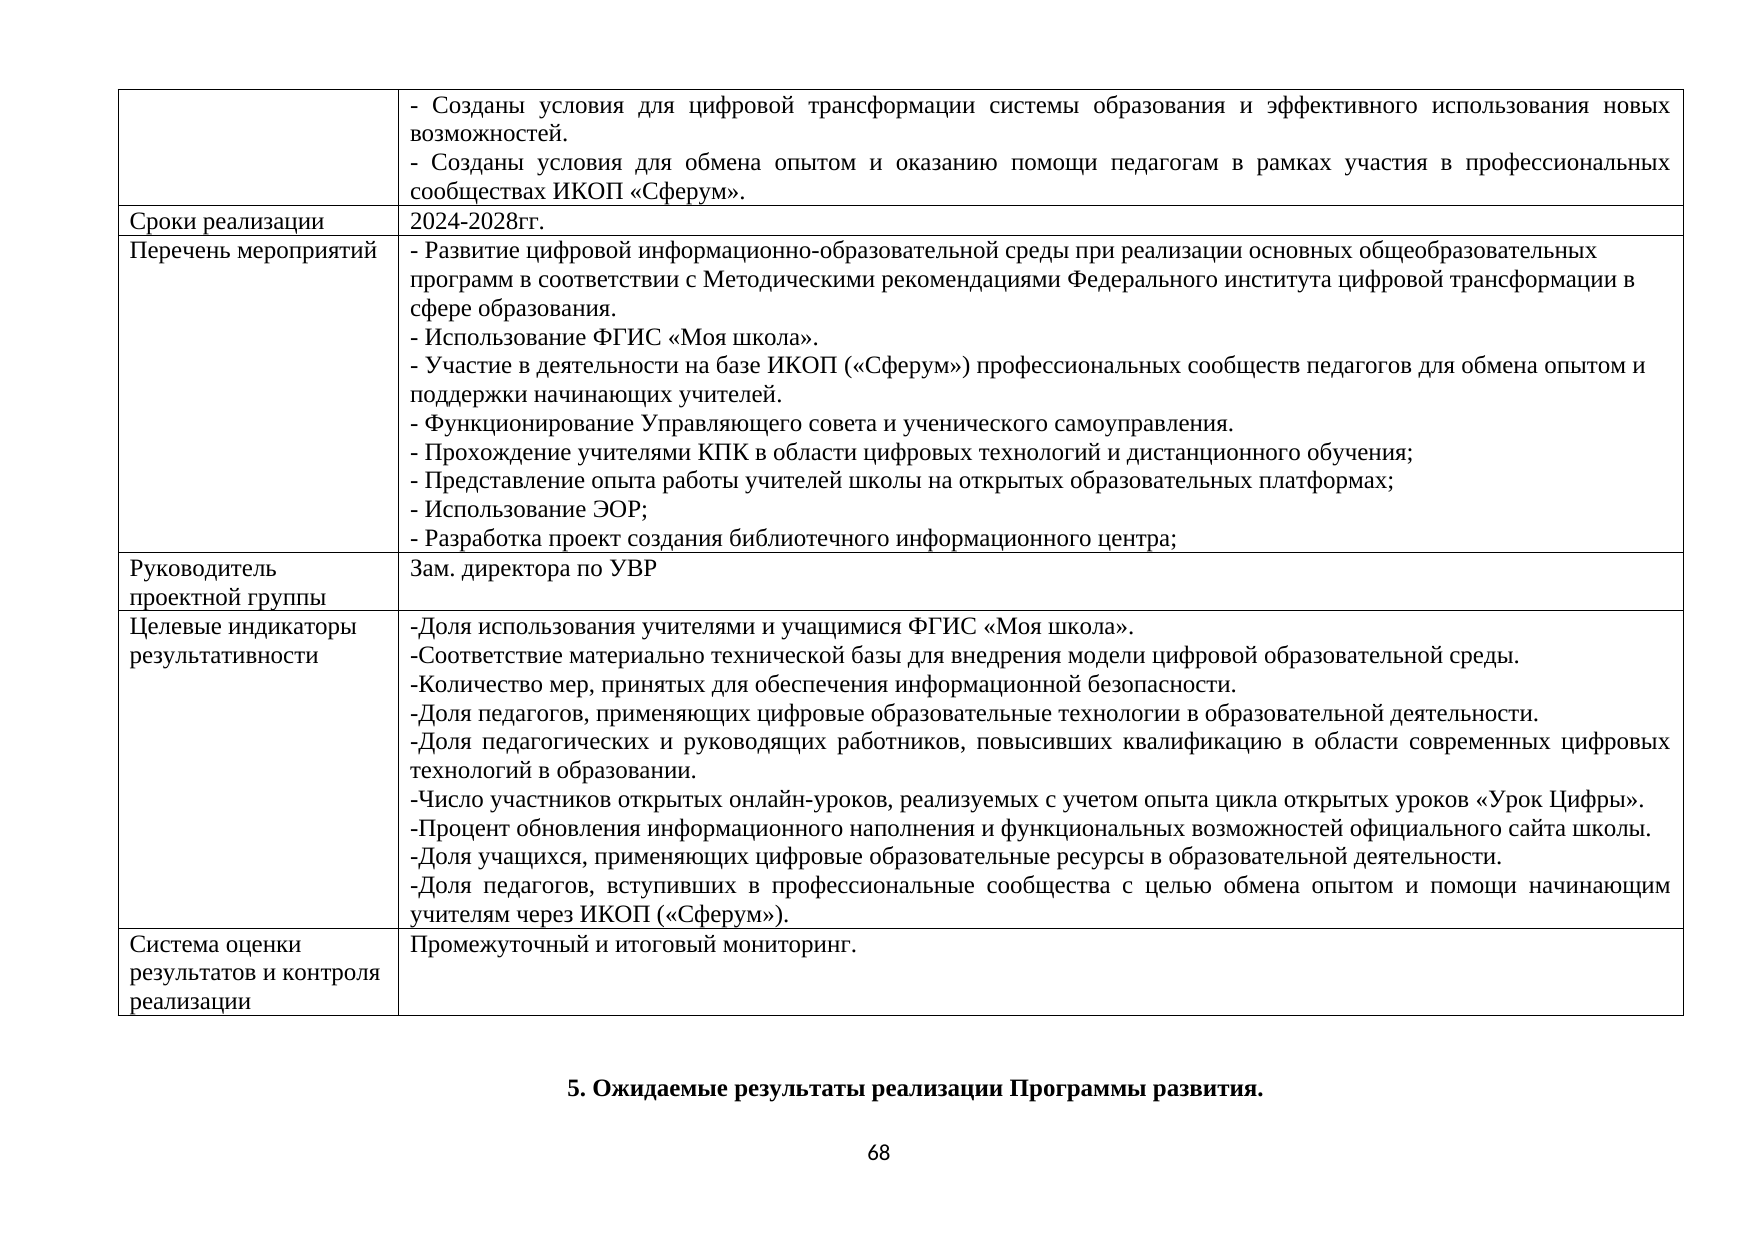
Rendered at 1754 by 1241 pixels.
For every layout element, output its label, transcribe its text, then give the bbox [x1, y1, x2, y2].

table_cell Руководитель проектной группы [119, 553, 398, 610]
table_cell Целевые индикаторы результативности [119, 611, 398, 928]
table_cell 2024-2028гг. [399, 206, 1683, 234]
table_cell Зам. директора по УВР [399, 553, 1683, 610]
table_cell Система оценки результатов и контроля реализации [119, 929, 398, 1015]
table_cell Сроки реализации [119, 206, 398, 234]
text 5. Ожидаемые результаты реализации Программы развития. [89, 1073, 1668, 1102]
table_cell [399, 90, 1683, 205]
table_cell Промежуточный и итоговый мониторинг. [399, 929, 1683, 1015]
table_cell Перечень мероприятий [119, 236, 398, 552]
table_cell -Доля использования учителями и учащимися ФГИС «Моя школа». -Соответствие материально технической базы для внедрения модели цифровой образовательной среды. -Количество мер, принятых для обеспечения информационной безопасности. -Доля педагогов, применяющих цифровые образовательные технологии в образовательной деятельности. -Доля педагогических и руководящих работников, повысивших квалификацию в области современных цифровых технологий в образовании. -Число участников открытых онлайн-уроков, реализуемых с учетом опыта цикла открытых уроков «Урок Цифры». -Процент обновления информационного наполнения и функциональных возможностей официального сайта школы. -Доля учащихся, применяющих цифровые образовательные ресурсы в образовательной деятельности. -Доля педагогов, вступивших в профессиональные сообщества с целью обмена опытом и помощи начинающим учителям через ИКОП («Сферум»). [399, 611, 1683, 928]
table_cell - Развитие цифровой информационно-образовательной среды при реализации основных общеобразовательных программ в соответствии с Методическими рекомендациями Федерального института цифровой трансформации в сфере образования. - Использование ФГИС «Моя школа». - Участие в деятельности на базе ИКОП («Сферум») профессиональных сообществ педагогов для обмена опытом и поддержки начинающих учителей. - Функционирование Управляющего совета и ученического самоуправления. - Прохождение учителями КПК в области цифровых технологий и дистанционного обучения; - Представление опыта работы учителей школы на открытых образовательных платформах; - Использование ЭОР; - Разработка проект создания библиотечного информационного центра; [399, 236, 1683, 552]
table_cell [119, 90, 398, 205]
